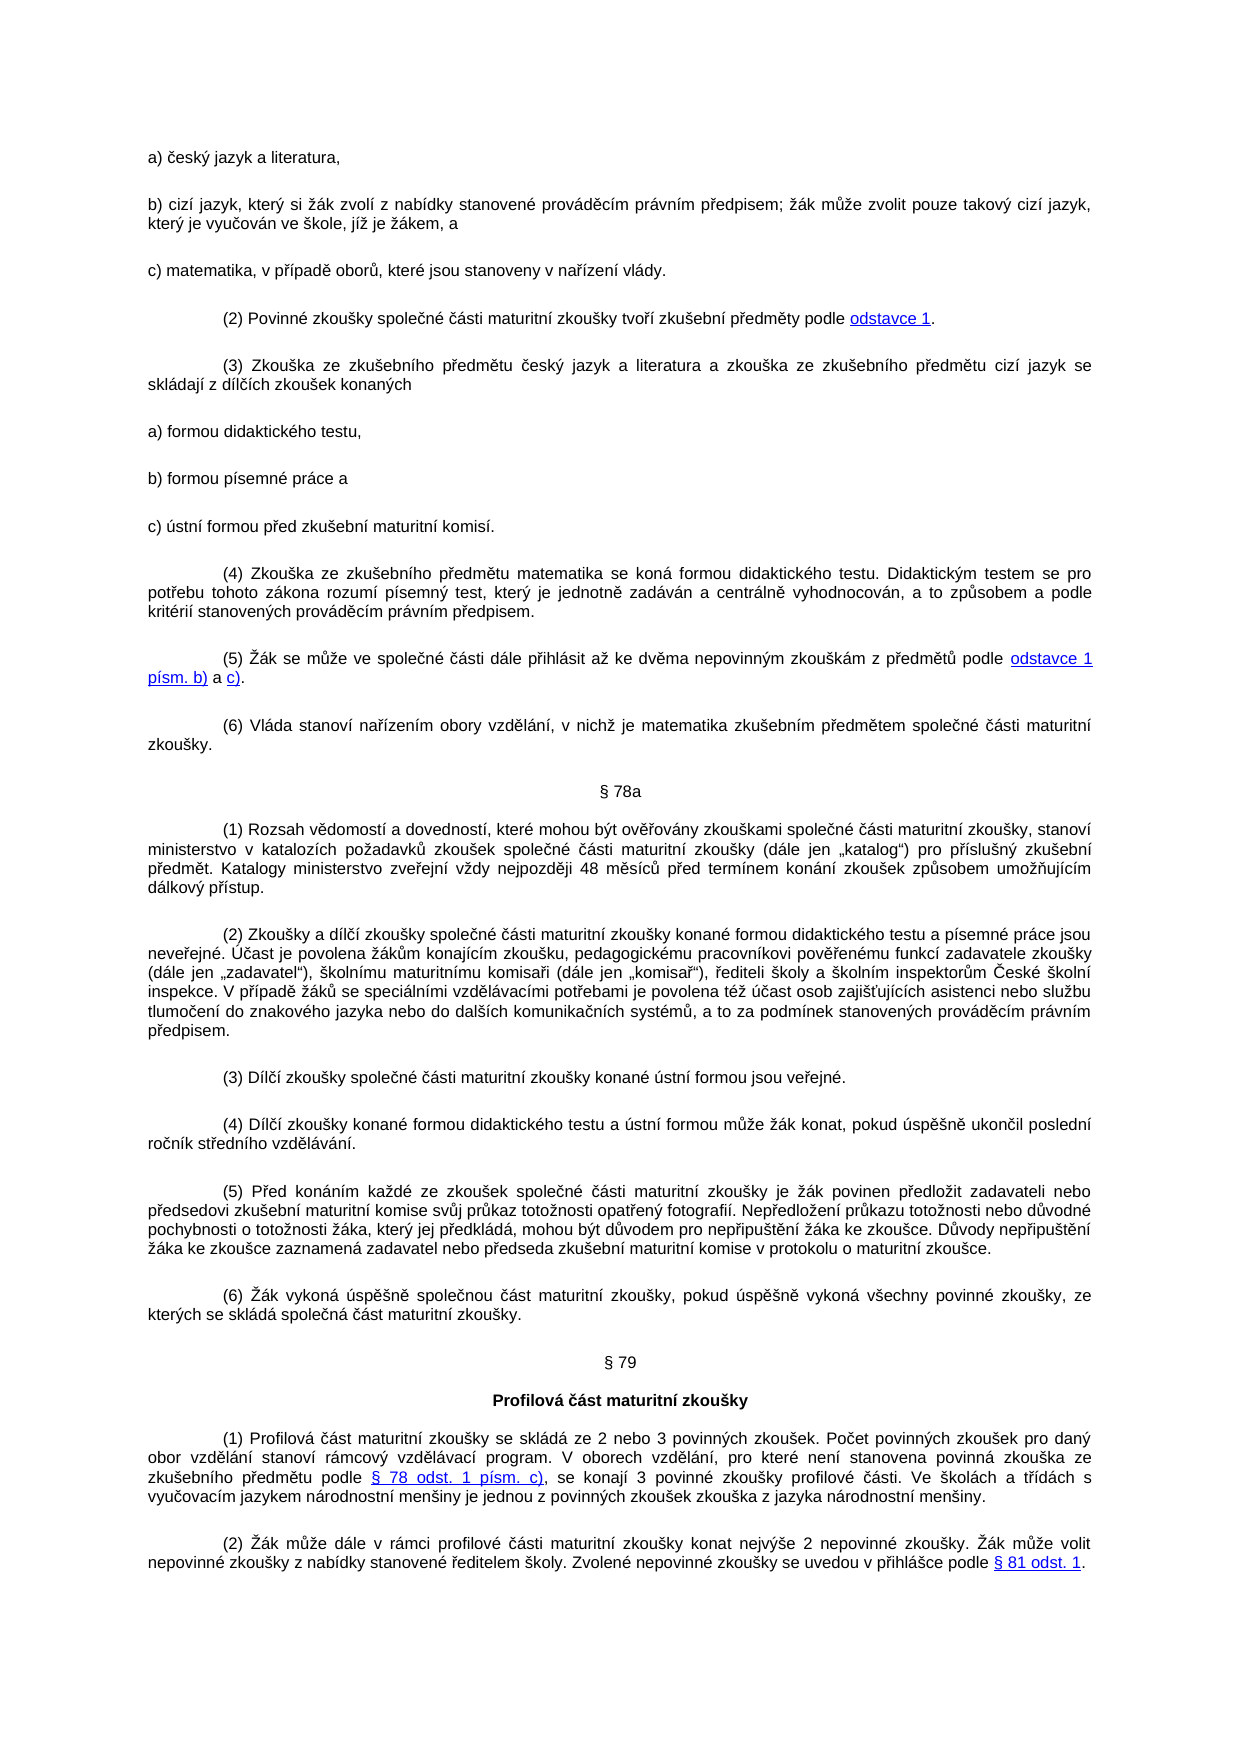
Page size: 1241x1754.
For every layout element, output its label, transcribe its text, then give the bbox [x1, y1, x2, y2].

text (3) Dílčí zkoušky společné části maturitní zkoušky konané ústní formou jsou veřejné. [148, 1068, 1092, 1087]
text Profilová část maturitní zkoušky [148, 1391, 1092, 1410]
text (1) Rozsah vědomostí a dovedností, které mohou být ověřovány zkouškami společné části maturitní zkoušky, stanoví ministerstvo v katalozích požadavků zkoušek společné části maturitní zkoušky (dále jen „katalog“) pro příslušný zkušební předmět. Katalogy ministerstvo zveřejní vždy nejpozději 48 měsíců před termínem konání zkoušek způsobem umožňujícím dálkový přístup. [148, 820, 1092, 897]
text b) formou písemné práce a [148, 469, 1092, 488]
text (1) Profilová část maturitní zkoušky se skládá ze 2 nebo 3 povinných zkoušek. Počet povinných zkoušek pro daný obor vzdělání stanoví rámcový vzdělávací program. V oborech vzdělání, pro které není stanovena povinná zkouška ze zkušebního předmětu podle § 78 odst. 1 písm. c), se konají 3 povinné zkoušky profilové části. Ve školách a třídách s vyučovacím jazykem národnostní menšiny je jednou z povinných zkoušek zkouška z jazyka národnostní menšiny. [148, 1429, 1092, 1506]
text (3) Zkouška ze zkušebního předmětu český jazyk a literatura a zkouška ze zkušebního předmětu cizí jazyk se skládají z dílčích zkoušek konaných [148, 356, 1092, 394]
text (5) Před konáním každé ze zkoušek společné části maturitní zkoušky je žák povinen předložit zadavateli nebo předsedovi zkušební maturitní komise svůj průkaz totožnosti opatřený fotografií. Nepředložení průkazu totožnosti nebo důvodné pochybnosti o totožnosti žáka, který jej předkládá, mohou být důvodem pro nepřipuštění žáka ke zkoušce. Důvody nepřipuštění žáka ke zkoušce zaznamená zadavatel nebo předseda zkušební maturitní komise v protokolu o maturitní zkoušce. [148, 1181, 1092, 1258]
text (4) Dílčí zkoušky konané formou didaktického testu a ústní formou může žák konat, pokud úspěšně ukončil poslední ročník středního vzdělávání. [148, 1115, 1092, 1153]
text (6) Žák vykoná úspěšně společnou část maturitní zkoušky, pokud úspěšně vykoná všechny povinné zkoušky, ze kterých se skládá společná část maturitní zkoušky. [148, 1286, 1092, 1324]
text (2) Žák může dále v rámci profilové části maturitní zkoušky konat nejvýše 2 nepovinné zkoušky. Žák může volit nepovinné zkoušky z nabídky stanovené ředitelem školy. Zvolené nepovinné zkoušky se uvedou v přihlášce podle § 81 odst. 1. [148, 1534, 1092, 1572]
text c) matematika, v případě oborů, které jsou stanoveny v nařízení vlády. [148, 261, 1092, 280]
text (2) Povinné zkoušky společné části maturitní zkoušky tvoří zkušební předměty podle odstavce 1. [148, 308, 1092, 328]
text § 79 [148, 1352, 1092, 1372]
text a) český jazyk a literatura, [148, 148, 1092, 167]
text a) formou didaktického testu, [148, 422, 1092, 441]
text (2) Zkoušky a dílčí zkoušky společné části maturitní zkoušky konané formou didaktického testu a písemné práce jsou neveřejné. Účast je povolena žákům konajícím zkoušku, pedagogickému pracovníkovi pověřenému funkcí zadavatele zkoušky (dále jen „zadavatel“), školnímu maturitnímu komisaři (dále jen „komisař“), řediteli školy a školním inspektorům České školní inspekce. V případě žáků se speciálními vzdělávacími potřebami je povolena též účast osob zajišťujících asistenci nebo službu tlumočení do znakového jazyka nebo do dalších komunikačních systémů, a to za podmínek stanovených prováděcím právním předpisem. [148, 925, 1092, 1040]
text c) ústní formou před zkušební maturitní komisí. [148, 516, 1092, 536]
text (6) Vláda stanoví nařízením obory vzdělání, v nichž je matematika zkušebním předmětem společné části maturitní zkoušky. [148, 715, 1092, 754]
text (5) Žák se může ve společné části dále přihlásit až ke dvěma nepovinným zkouškám z předmětů podle odstavce 1 písm. b) a c). [148, 649, 1092, 687]
text (4) Zkouška ze zkušebního předmětu matematika se koná formou didaktického testu. Didaktickým testem se pro potřebu tohoto zákona rozumí písemný test, který je jednotně zadáván a centrálně vyhodnocován, a to způsobem a podle kritérií stanovených prováděcím právním předpisem. [148, 563, 1092, 621]
text § 78a [148, 782, 1092, 801]
text b) cizí jazyk, který si žák zvolí z nabídky stanovené prováděcím právním předpisem; žák může zvolit pouze takový cizí jazyk, který je vyučován ve škole, jíž je žákem, a [148, 195, 1092, 233]
